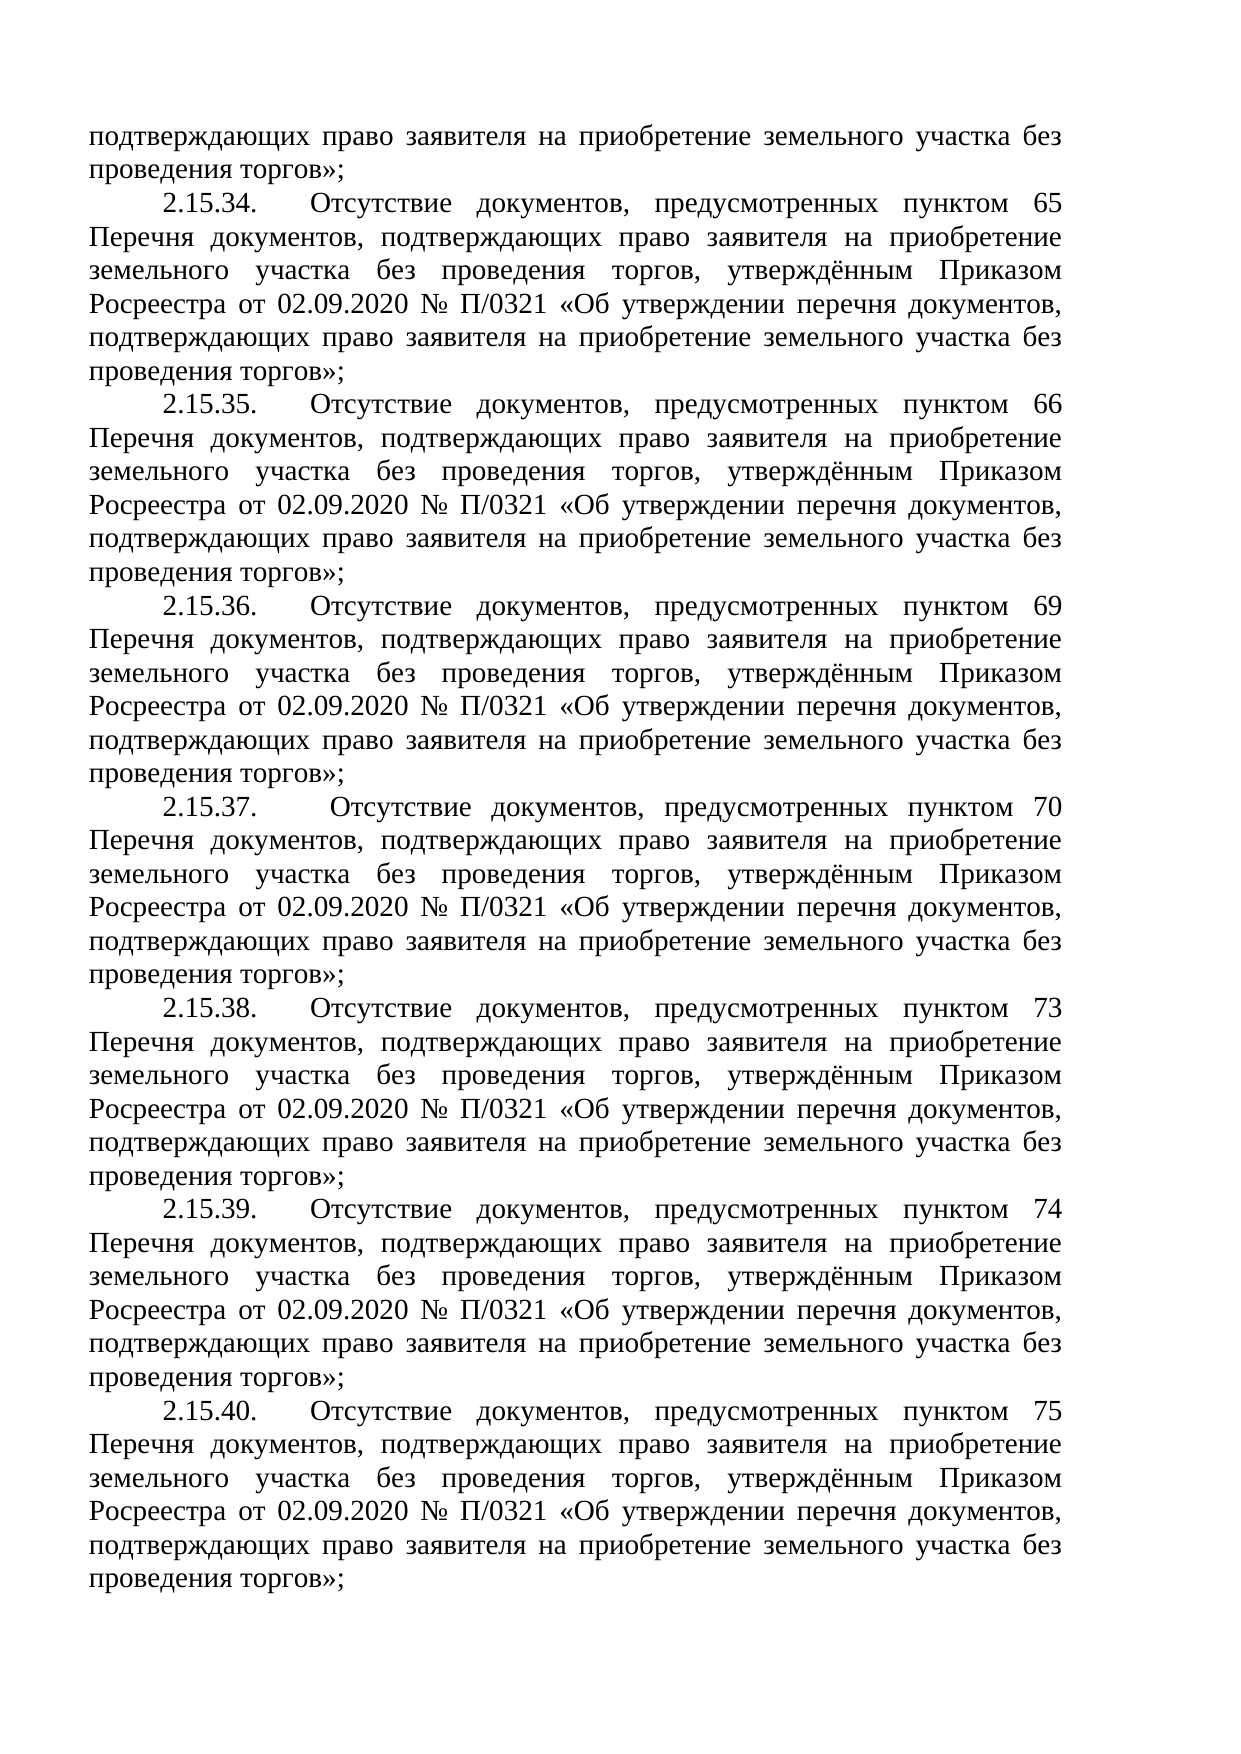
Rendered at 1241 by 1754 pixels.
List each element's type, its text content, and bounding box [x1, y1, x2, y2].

list Отсутствие документов, предусмотренных пунктом 75 Перечня документов, подтверждающих право заявителя на приобретение земельного участка без проведения торгов, утверждённым Приказом Росреестра от 02.09.2020 № П/0321 «Об утверждении перечня документов, подтверждающих право заявителя на приобретение земельного участка без проведения торгов»; [89, 1393, 1063, 1594]
list Отсутствие документов, предусмотренных пунктом 69 Перечня документов, подтверждающих право заявителя на приобретение земельного участка без проведения торгов, утверждённым Приказом Росреестра от 02.09.2020 № П/0321 «Об утверждении перечня документов, подтверждающих право заявителя на приобретение земельного участка без проведения торгов»; [89, 588, 1063, 789]
list Отсутствие документов, предусмотренных пунктом 73 Перечня документов, подтверждающих право заявителя на приобретение земельного участка без проведения торгов, утверждённым Приказом Росреестра от 02.09.2020 № П/0321 «Об утверждении перечня документов, подтверждающих право заявителя на приобретение земельного участка без проведения торгов»; [89, 990, 1063, 1191]
list Отсутствие документов, предусмотренных пунктом 74 Перечня документов, подтверждающих право заявителя на приобретение земельного участка без проведения торгов, утверждённым Приказом Росреестра от 02.09.2020 № П/0321 «Об утверждении перечня документов, подтверждающих право заявителя на приобретение земельного участка без проведения торгов»; [89, 1191, 1063, 1393]
list Отсутствие документов, предусмотренных пунктом 66 Перечня документов, подтверждающих право заявителя на приобретение земельного участка без проведения торгов, утверждённым Приказом Росреестра от 02.09.2020 № П/0321 «Об утверждении перечня документов, подтверждающих право заявителя на приобретение земельного участка без проведения торгов»; [89, 386, 1063, 588]
list Отсутствие документов, предусмотренных пунктом 65 Перечня документов, подтверждающих право заявителя на приобретение земельного участка без проведения торгов, утверждённым Приказом Росреестра от 02.09.2020 № П/0321 «Об утверждении перечня документов, подтверждающих право заявителя на приобретение земельного участка без проведения торгов»; [89, 185, 1063, 386]
list Отсутствие документов, предусмотренных пунктом 70 Перечня документов, подтверждающих право заявителя на приобретение земельного участка без проведения торгов, утверждённым Приказом Росреестра от 02.09.2020 № П/0321 «Об утверждении перечня документов, подтверждающих право заявителя на приобретение земельного участка без проведения торгов»; [89, 789, 1063, 990]
